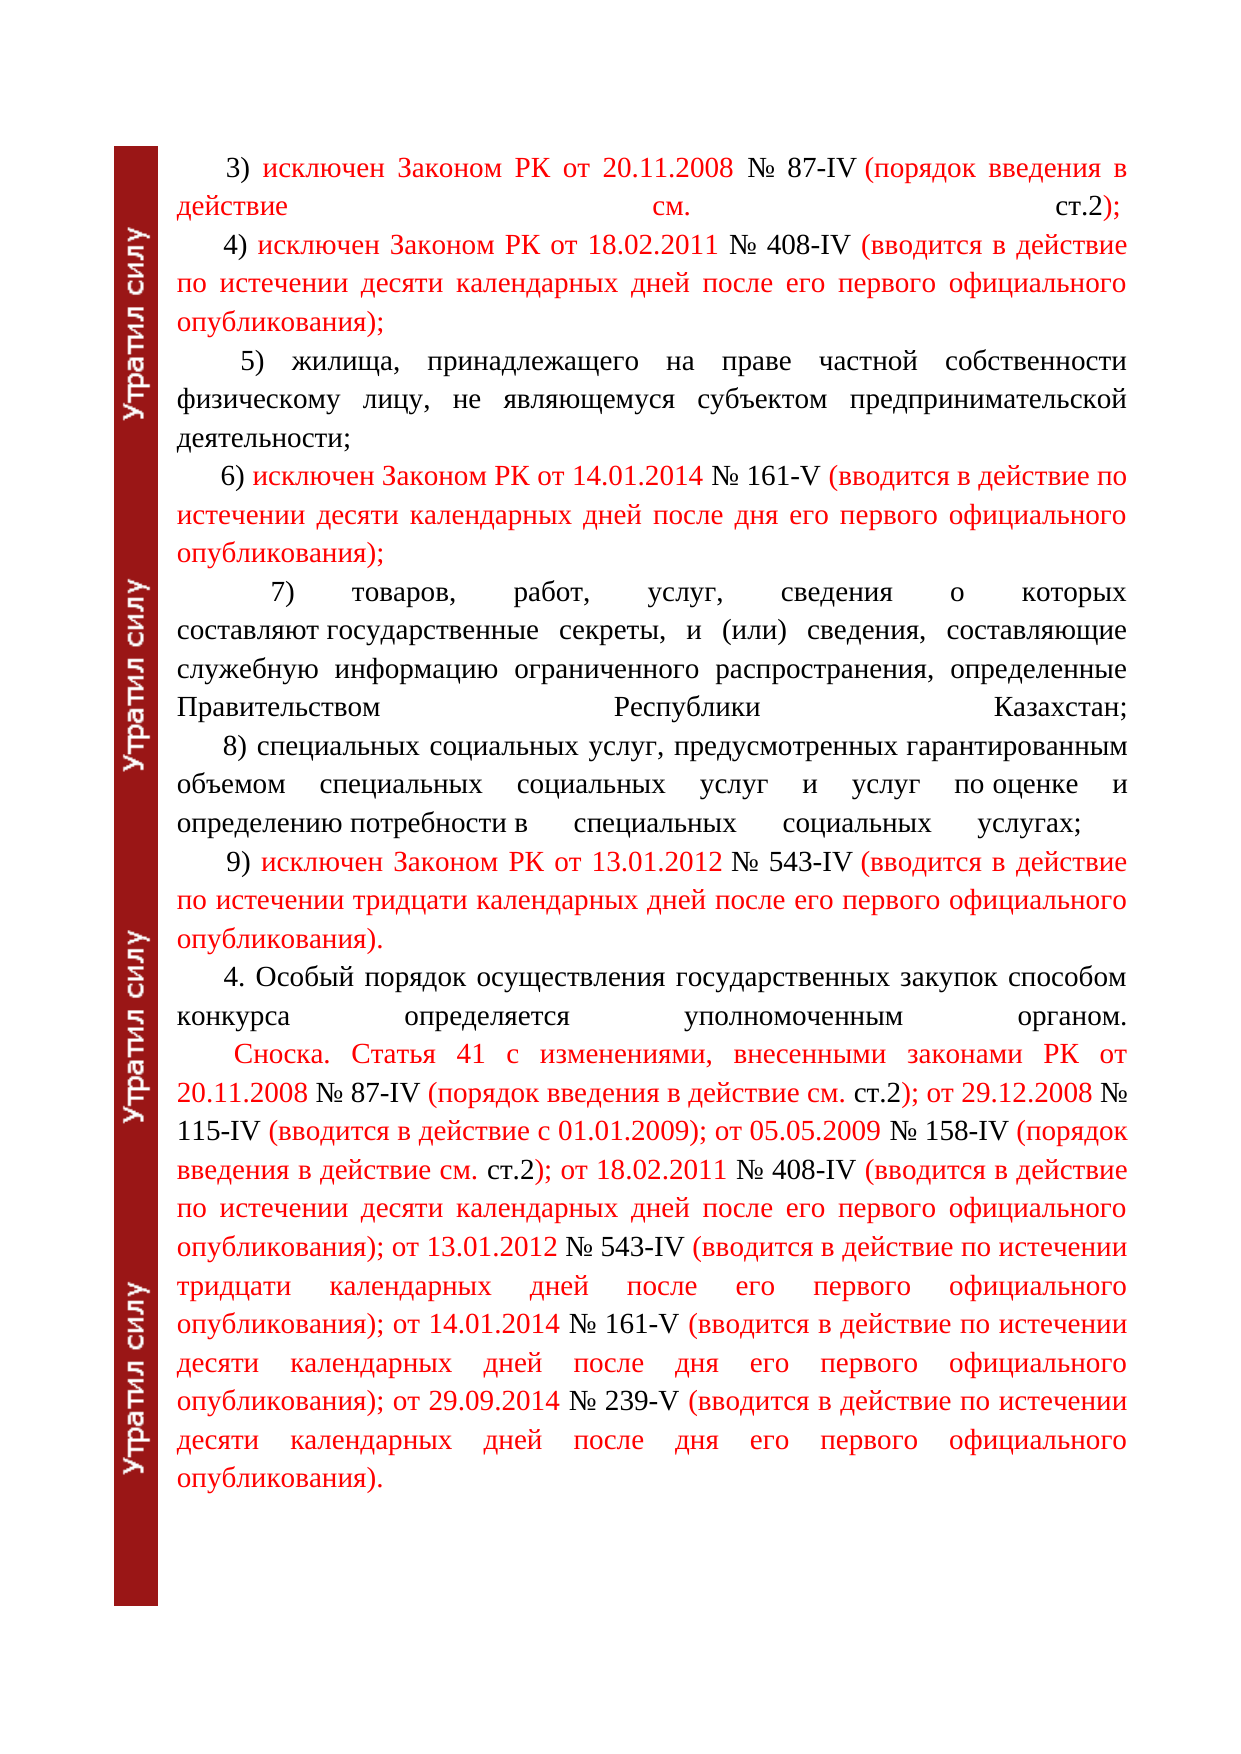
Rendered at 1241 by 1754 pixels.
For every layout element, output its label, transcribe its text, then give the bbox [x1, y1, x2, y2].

picture [114, 1494, 158, 1606]
picture [114, 146, 158, 150]
